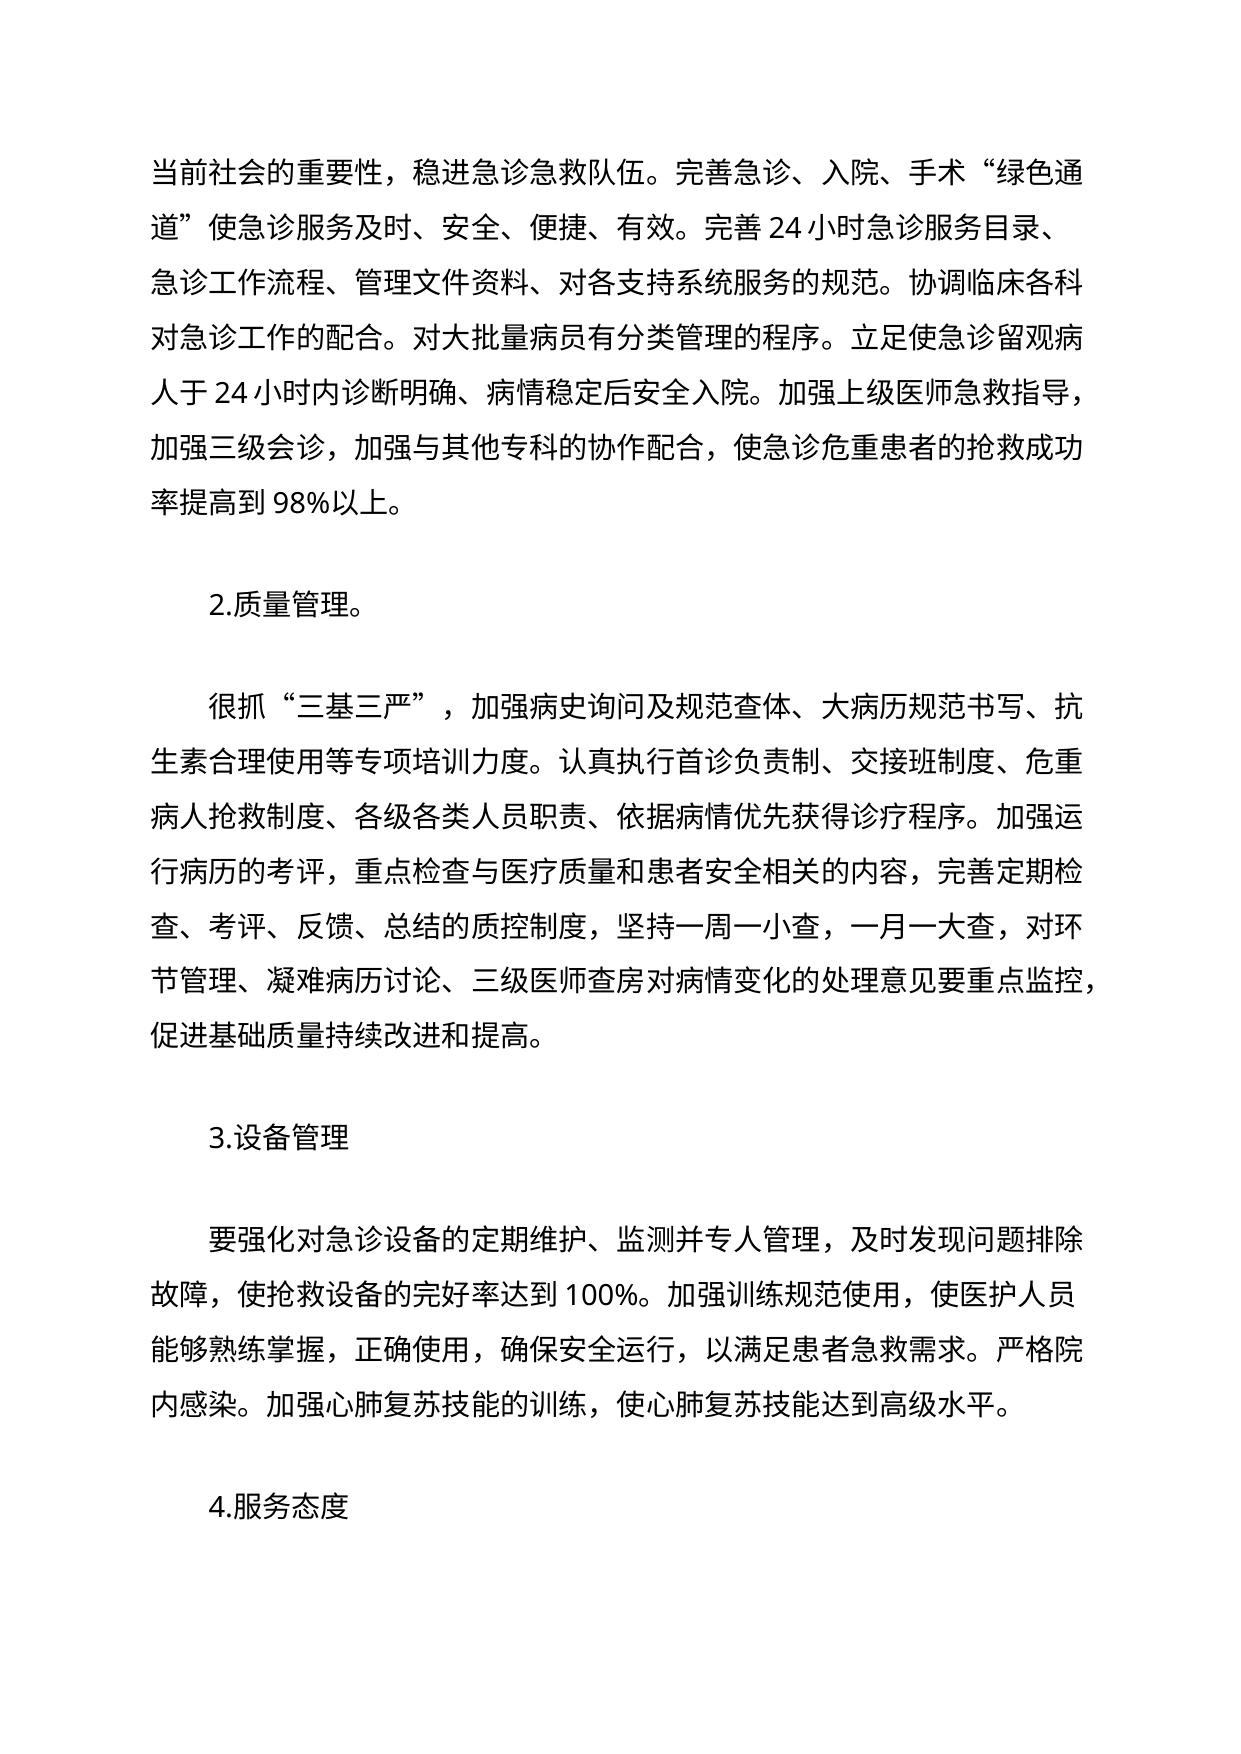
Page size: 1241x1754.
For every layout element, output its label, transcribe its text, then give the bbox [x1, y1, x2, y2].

text 3.设备管理 [150, 1115, 1090, 1157]
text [150, 150, 1090, 522]
text 要强化对急诊设备的定期维护、监测并专人管理，及时发现问题排除故障，使抢救设备的完好率达到100%。加强训练规范使用，使医护人员能够熟练掌握，正确使用，确保安全运行，以满足患者急救需求。严格院内感染。加强心肺复苏技能的训练，使心肺复苏技能达到高级水平。 [150, 1217, 1090, 1424]
text 4.服务态度 [150, 1483, 1090, 1526]
text 很抓“三基三严”，加强病史询问及规范查体、大病历规范书写、抗生素合理使用等专项培训力度。认真执行首诊负责制、交接班制度、危重病人抢救制度、各级各类人员职责、依据病情优先获得诊疗程序。加强运行病历的考评，重点检查与医疗质量和患者安全相关的内容，完善定期检查、考评、反馈、总结的质控制度，坚持一周一小查，一月一大查，对环节管理、凝难病历讨论、三级医师查房对病情变化的处理意见要重点监控，促进基础质量持续改进和提高。 [150, 683, 1090, 1055]
text 2.质量管理。 [150, 582, 1090, 624]
